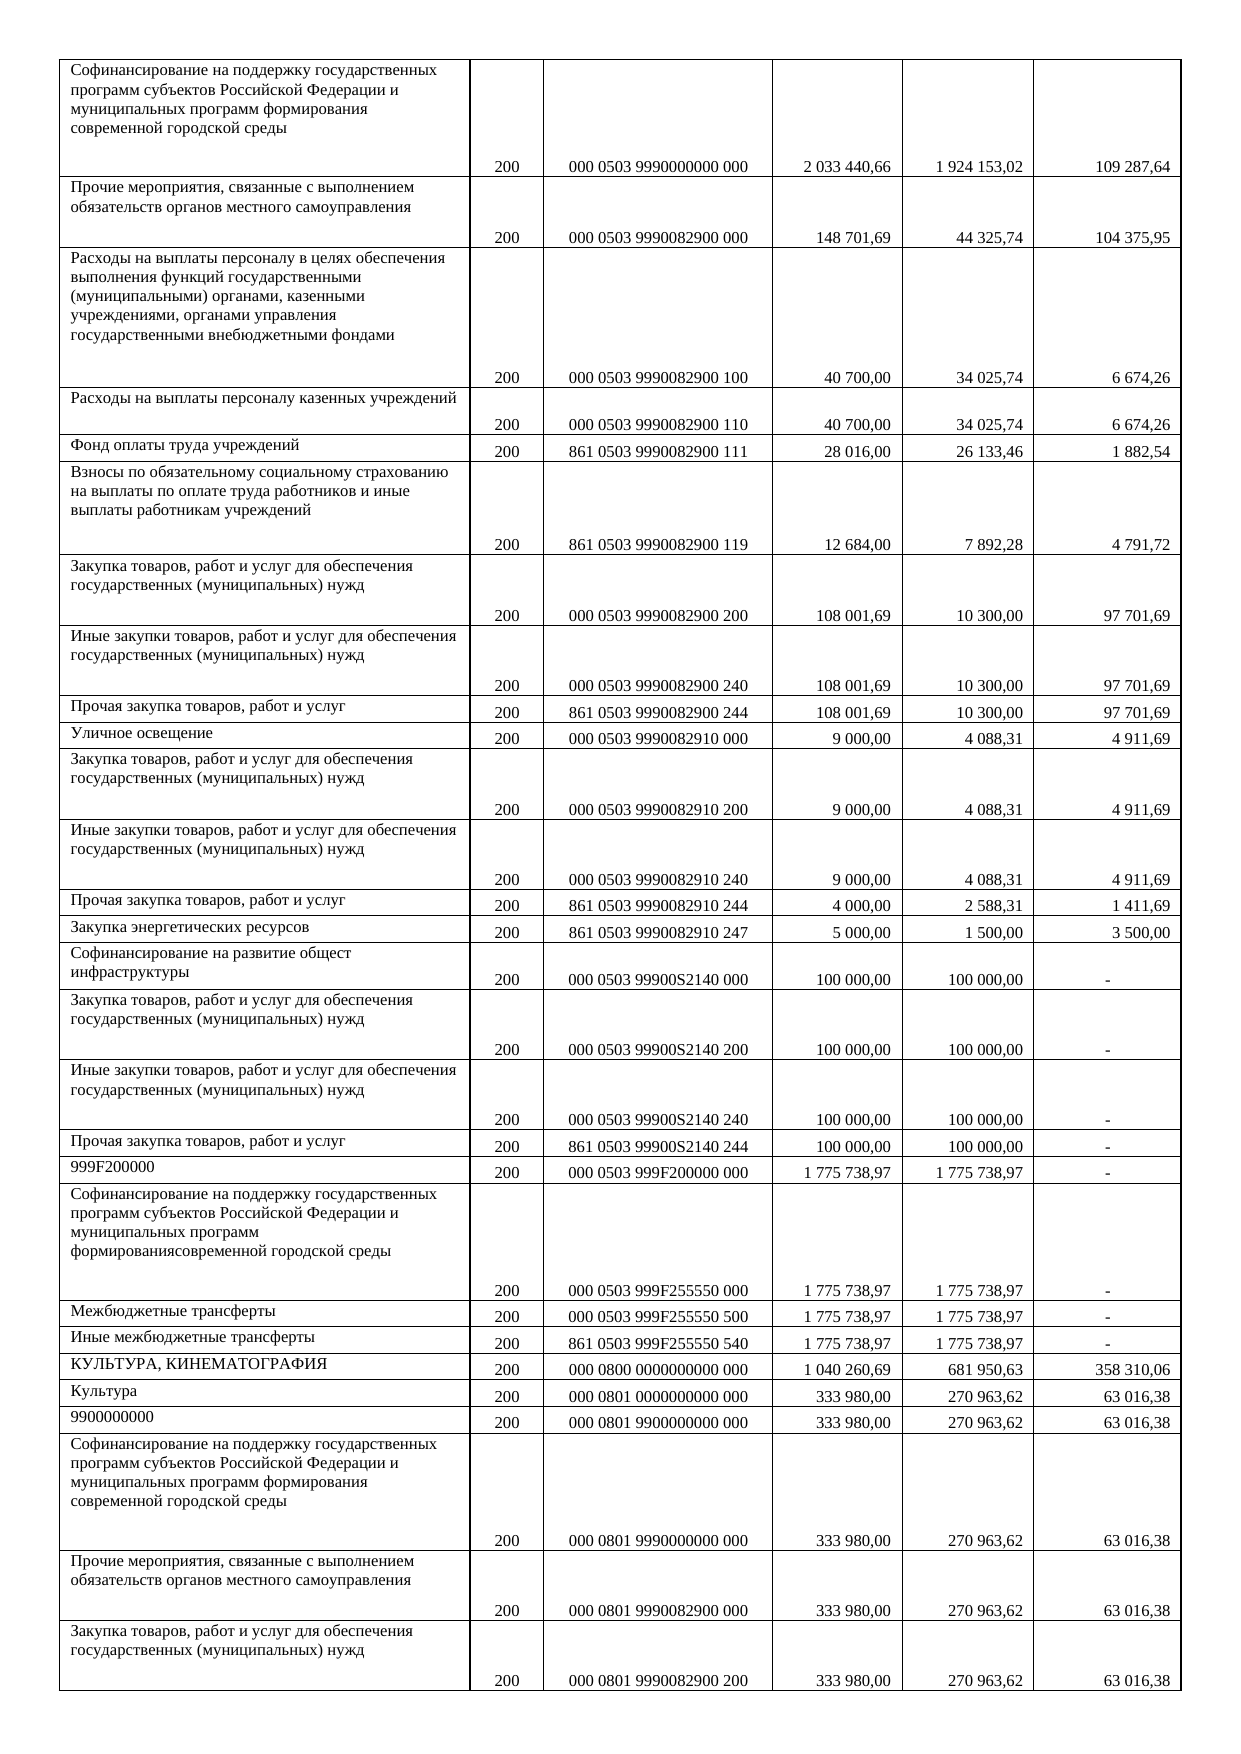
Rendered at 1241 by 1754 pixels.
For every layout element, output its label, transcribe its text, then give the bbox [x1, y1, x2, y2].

table_cell 2 033 440,66 [773, 60, 902, 176]
table_cell 148 701,69 [773, 177, 902, 247]
table_cell 200 [471, 1327, 543, 1353]
table_cell 270 963,62 [903, 1380, 1033, 1406]
table_cell 9900000000 [60, 1407, 469, 1432]
table_cell - [1034, 1184, 1180, 1300]
table_cell 3 500,00 [1034, 916, 1180, 942]
table_cell Прочая закупка товаров, работ и услуг [60, 1130, 469, 1156]
table_cell 681 950,63 [903, 1354, 1033, 1379]
table_cell 4 088,31 [903, 749, 1033, 818]
table_cell 000 0801 9990000000 000 [544, 1434, 772, 1550]
table_cell 333 980,00 [773, 1551, 902, 1620]
table_cell Иные закупки товаров, работ и услуг для обеспечения государственных (муниципальных) нужд [60, 626, 469, 695]
table_cell 200 [471, 177, 543, 247]
table_cell 200 [471, 749, 543, 818]
table_cell 1 775 738,97 [773, 1184, 902, 1300]
table_cell 861 0503 9990082910 244 [544, 890, 772, 915]
table_cell 200 [471, 820, 543, 889]
table_cell Фонд оплаты труда учреждений [60, 435, 469, 461]
table_cell 26 133,46 [903, 435, 1033, 461]
table_cell 861 0503 99900S2140 244 [544, 1130, 772, 1156]
table_cell 100 000,00 [903, 1130, 1033, 1156]
table_cell Межбюджетные трансферты [60, 1301, 469, 1326]
table_cell 97 701,69 [1034, 555, 1180, 625]
table_cell 270 963,62 [903, 1434, 1033, 1550]
table_cell 40 700,00 [773, 248, 902, 387]
table_cell 000 0800 0000000000 000 [544, 1354, 772, 1379]
table_cell 333 980,00 [773, 1380, 902, 1406]
table_cell 100 000,00 [903, 943, 1033, 989]
table_cell Культура [60, 1380, 469, 1406]
table_cell 000 0801 9990082900 000 [544, 1551, 772, 1620]
table_cell 63 016,38 [1034, 1380, 1180, 1406]
table_cell 000 0503 9990082900 100 [544, 248, 772, 387]
table_cell 4 000,00 [773, 890, 902, 915]
table_cell 7 892,28 [903, 462, 1033, 554]
table_cell 108 001,69 [773, 555, 902, 625]
table_cell 200 [471, 890, 543, 915]
table_cell 000 0503 999F255550 500 [544, 1301, 772, 1326]
table_cell 200 [471, 388, 543, 434]
table_cell 200 [471, 723, 543, 748]
table_cell 9 000,00 [773, 820, 902, 889]
table_cell 34 025,74 [903, 248, 1033, 387]
table_cell 000 0503 999F200000 000 [544, 1157, 772, 1182]
table_cell 200 [471, 1354, 543, 1379]
table_cell КУЛЬТУРА, КИНЕМАТОГРАФИЯ [60, 1354, 469, 1379]
table_cell 5 000,00 [773, 916, 902, 942]
table_cell 000 0503 9990082900 240 [544, 626, 772, 695]
table_cell Расходы на выплаты персоналу в целях обеспечения выполнения функций государственными (муниципальными) органами, казенными учреждениями, органами управления государственными внебюджетными фондами [60, 248, 469, 387]
table_cell Иные закупки товаров, работ и услуг для обеспечения государственных (муниципальных) нужд [60, 820, 469, 889]
table_cell 861 0503 999F255550 540 [544, 1327, 772, 1353]
table_cell 200 [471, 1407, 543, 1432]
table_cell 4 911,69 [1034, 723, 1180, 748]
table_cell 000 0503 9990000000 000 [544, 60, 772, 176]
table_cell Прочая закупка товаров, работ и услуг [60, 890, 469, 915]
table_cell 200 [471, 1060, 543, 1129]
table_cell 861 0503 9990082900 111 [544, 435, 772, 461]
table_cell 63 016,38 [1034, 1434, 1180, 1550]
table_cell 100 000,00 [773, 943, 902, 989]
table_cell - [1034, 990, 1180, 1059]
table_cell 44 325,74 [903, 177, 1033, 247]
table_cell Уличное освещение [60, 723, 469, 748]
table_cell Иные межбюджетные трансферты [60, 1327, 469, 1353]
table_cell 200 [471, 555, 543, 625]
table_cell Расходы на выплаты персоналу казенных учреждений [60, 388, 469, 434]
table_cell 000 0503 99900S2140 000 [544, 943, 772, 989]
table_cell 000 0801 9990082900 200 [544, 1621, 772, 1690]
table_cell 1 775 738,97 [903, 1184, 1033, 1300]
table_cell 200 [471, 1551, 543, 1620]
table_cell 200 [471, 916, 543, 942]
table_cell 999F200000 [60, 1157, 469, 1182]
table_cell 108 001,69 [773, 626, 902, 695]
table_cell 200 [471, 435, 543, 461]
table_cell 1 882,54 [1034, 435, 1180, 461]
table_cell 100 000,00 [773, 1130, 902, 1156]
table_cell Прочие мероприятия, связанные с выполнением обязательств органов местного самоуправления [60, 177, 469, 247]
table_cell Прочие мероприятия, связанные с выполнением обязательств органов местного самоуправления [60, 1551, 469, 1620]
table_cell 1 040 260,69 [773, 1354, 902, 1379]
table_cell 000 0503 9990082910 200 [544, 749, 772, 818]
table_cell 4 088,31 [903, 723, 1033, 748]
table_cell 1 775 738,97 [773, 1327, 902, 1353]
table_cell 100 000,00 [903, 1060, 1033, 1129]
table_cell 9 000,00 [773, 723, 902, 748]
table_cell 000 0503 99900S2140 240 [544, 1060, 772, 1129]
table_cell 000 0503 9990082900 110 [544, 388, 772, 434]
table_cell 6 674,26 [1034, 248, 1180, 387]
table_cell 1 775 738,97 [903, 1301, 1033, 1326]
table_cell 200 [471, 462, 543, 554]
table_cell 000 0503 9990082910 240 [544, 820, 772, 889]
table_cell 200 [471, 696, 543, 722]
table_cell 4 088,31 [903, 820, 1033, 889]
table_cell 270 963,62 [903, 1621, 1033, 1690]
table_cell 000 0503 99900S2140 200 [544, 990, 772, 1059]
table_cell 100 000,00 [903, 990, 1033, 1059]
table_cell - [1034, 1157, 1180, 1182]
table_cell 109 287,64 [1034, 60, 1180, 176]
table_cell 200 [471, 1301, 543, 1326]
table_cell 358 310,06 [1034, 1354, 1180, 1379]
table_cell 200 [471, 1621, 543, 1690]
table_cell 000 0503 9990082910 000 [544, 723, 772, 748]
table_cell Взносы по обязательному социальному страхованию на выплаты по оплате труда работников и иные выплаты работникам учреждений [60, 462, 469, 554]
table_cell 4 911,69 [1034, 749, 1180, 818]
table_cell 63 016,38 [1034, 1407, 1180, 1432]
table_cell Прочая закупка товаров, работ и услуг [60, 696, 469, 722]
table_cell - [1034, 1060, 1180, 1129]
table_cell 200 [471, 1380, 543, 1406]
table_cell Закупка товаров, работ и услуг для обеспечения государственных (муниципальных) нужд [60, 749, 469, 818]
table_cell Закупка товаров, работ и услуг для обеспечения государственных (муниципальных) нужд [60, 990, 469, 1059]
table_cell 861 0503 9990082900 244 [544, 696, 772, 722]
table_cell 97 701,69 [1034, 626, 1180, 695]
table_cell 200 [471, 626, 543, 695]
table_cell 108 001,69 [773, 696, 902, 722]
table_cell 861 0503 9990082910 247 [544, 916, 772, 942]
table_cell Иные закупки товаров, работ и услуг для обеспечения государственных (муниципальных) нужд [60, 1060, 469, 1129]
table_cell 9 000,00 [773, 749, 902, 818]
table_cell - [1034, 1327, 1180, 1353]
table_cell - [1034, 943, 1180, 989]
table_cell 12 684,00 [773, 462, 902, 554]
table_cell 200 [471, 1130, 543, 1156]
table_cell 10 300,00 [903, 696, 1033, 722]
table_cell 200 [471, 990, 543, 1059]
table_cell 1 775 738,97 [773, 1157, 902, 1182]
table_cell 63 016,38 [1034, 1621, 1180, 1690]
table_cell 10 300,00 [903, 555, 1033, 625]
table_cell 28 016,00 [773, 435, 902, 461]
table_cell 2 588,31 [903, 890, 1033, 915]
table_cell 4 911,69 [1034, 820, 1180, 889]
table_cell 97 701,69 [1034, 696, 1180, 722]
table_cell 000 0503 9990082900 000 [544, 177, 772, 247]
table_cell 000 0503 9990082900 200 [544, 555, 772, 625]
table_cell 63 016,38 [1034, 1551, 1180, 1620]
table_cell 200 [471, 1157, 543, 1182]
table_cell 1 411,69 [1034, 890, 1180, 915]
table_cell 34 025,74 [903, 388, 1033, 434]
table_cell 270 963,62 [903, 1551, 1033, 1620]
table_cell 1 775 738,97 [903, 1157, 1033, 1182]
table_cell 100 000,00 [773, 990, 902, 1059]
table_cell 333 980,00 [773, 1434, 902, 1550]
table_cell 104 375,95 [1034, 177, 1180, 247]
table_cell 1 775 738,97 [773, 1301, 902, 1326]
table_cell 000 0503 999F255550 000 [544, 1184, 772, 1300]
table_cell Закупка товаров, работ и услуг для обеспечения государственных (муниципальных) нужд [60, 1621, 469, 1690]
table_cell 000 0801 9900000000 000 [544, 1407, 772, 1432]
table_cell Софинансирование на развитие общест инфраструктуры [60, 943, 469, 989]
table_cell 40 700,00 [773, 388, 902, 434]
table_cell 270 963,62 [903, 1407, 1033, 1432]
table_cell 4 791,72 [1034, 462, 1180, 554]
table_cell 333 980,00 [773, 1407, 902, 1432]
table_cell - [1034, 1130, 1180, 1156]
table_cell 1 500,00 [903, 916, 1033, 942]
table_cell 200 [471, 1184, 543, 1300]
table_cell 200 [471, 248, 543, 387]
table_cell 100 000,00 [773, 1060, 902, 1129]
table_cell 1 924 153,02 [903, 60, 1033, 176]
table_cell 6 674,26 [1034, 388, 1180, 434]
table_cell 200 [471, 943, 543, 989]
table_cell 000 0801 0000000000 000 [544, 1380, 772, 1406]
table_cell 861 0503 9990082900 119 [544, 462, 772, 554]
table_cell 1 775 738,97 [903, 1327, 1033, 1353]
table_cell 200 [471, 1434, 543, 1550]
table_cell 333 980,00 [773, 1621, 902, 1690]
table_cell 10 300,00 [903, 626, 1033, 695]
table_cell Закупка товаров, работ и услуг для обеспечения государственных (муниципальных) нужд [60, 555, 469, 625]
table_cell 200 [471, 60, 543, 176]
table_cell - [1034, 1301, 1180, 1326]
table_cell Закупка энергетических ресурсов [60, 916, 469, 942]
